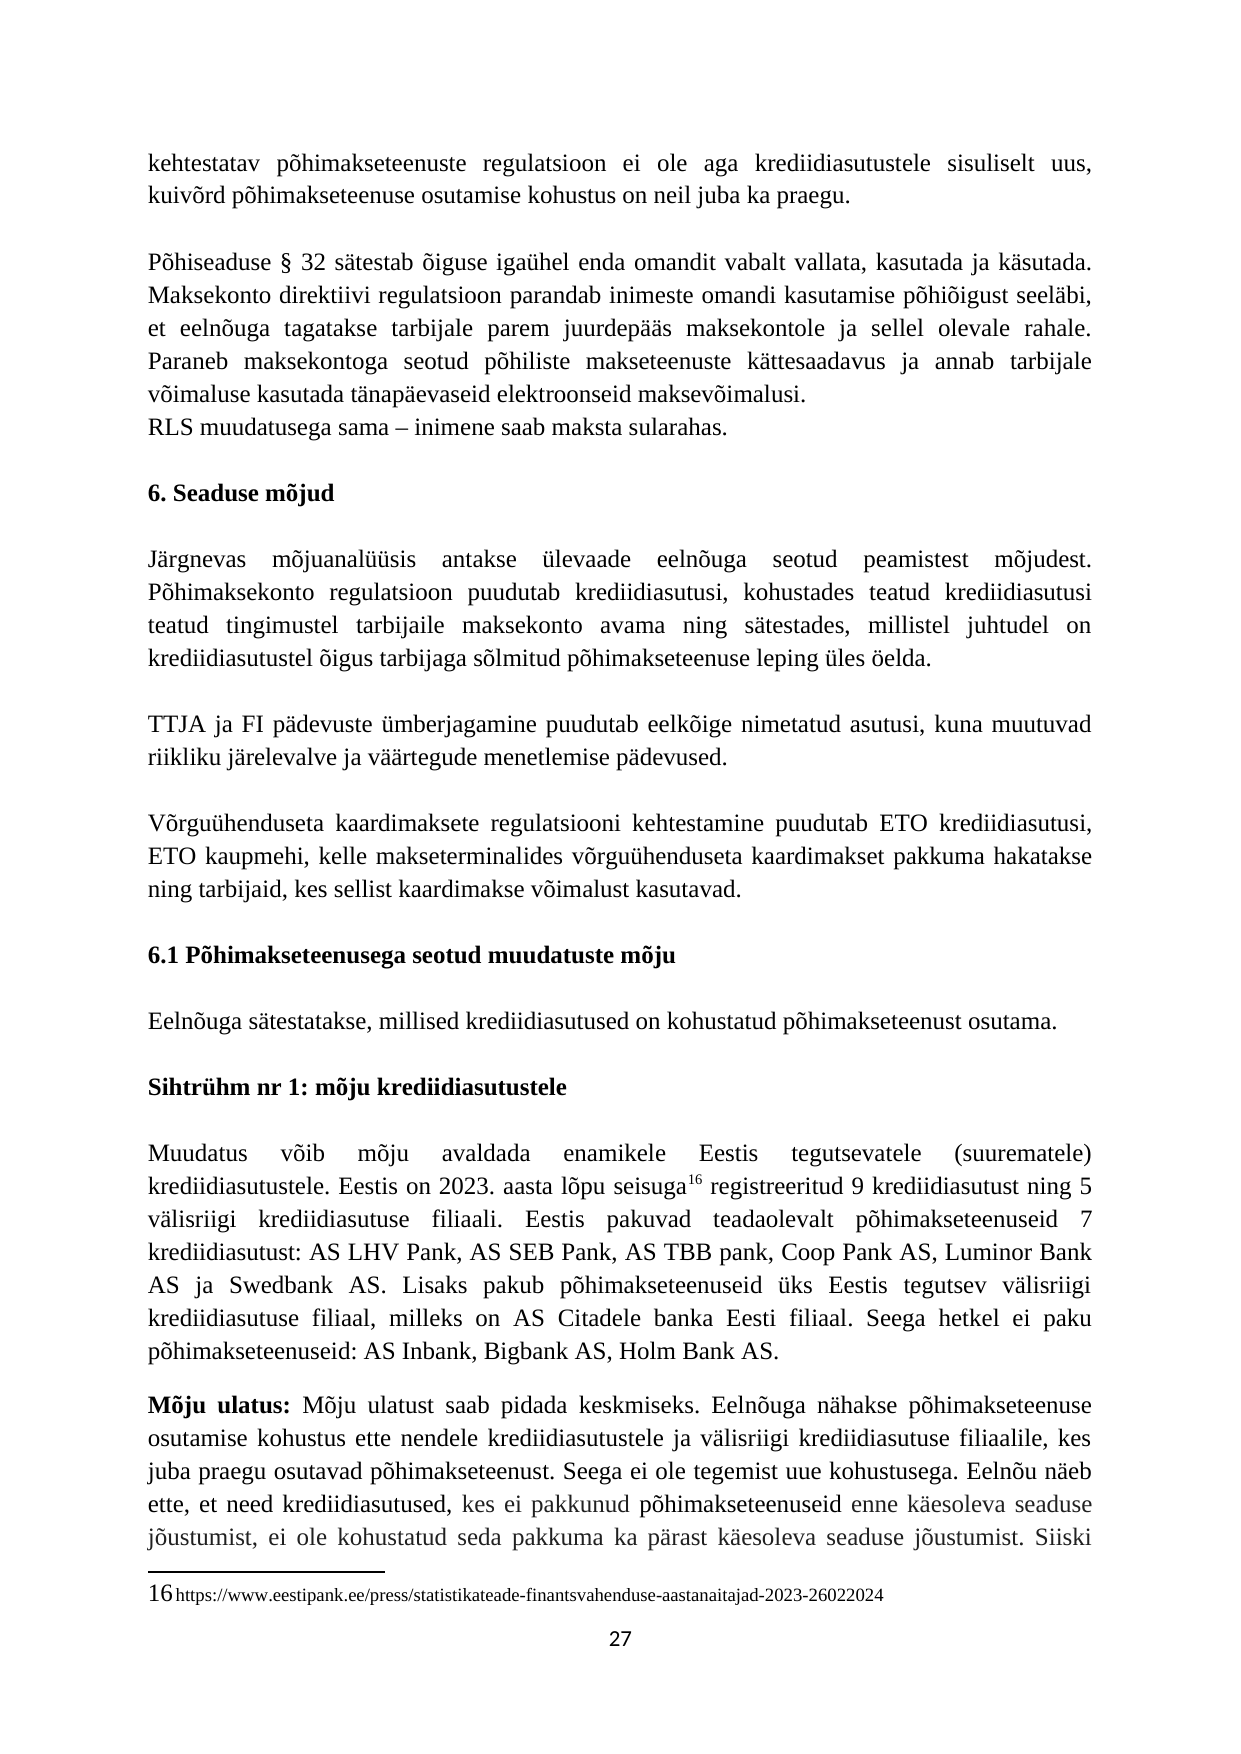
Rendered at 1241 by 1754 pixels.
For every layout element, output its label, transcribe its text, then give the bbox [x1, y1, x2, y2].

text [148, 148, 1093, 209]
text 6. Seaduse mõjud [148, 478, 1093, 507]
text RLS muudatusega sama – inimene saab maksta sularahas. [148, 412, 1093, 441]
text 6.1 Põhimakseteenusega seotud muudatuste mõju [148, 940, 1093, 969]
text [148, 1390, 1093, 1522]
text Põhiseaduse § 32 sätestab õiguse igaühel enda omandit vabalt vallata, kasutada ja käsutada. Maksekonto direktiivi regulatsioon parandab inimeste omandi kasutamise põhiõigust seeläbi, et eelnõuga tagatakse tarbijale parem juurdepääs maksekontole ja sellel olevale rahale. Paraneb maksekontoga seotud põhiliste makseteenuste kättesaadavus ja annab tarbijale võimaluse kasutada tänapäevaseid elektroonseid maksevõimalusi. [148, 247, 1093, 407]
text TTJA ja FI pädevuste ümberjagamine puudutab eelkõige nimetatud asutusi, kuna muutuvad riikliku järelevalve ja väärtegude menetlemise pädevused. [148, 709, 1093, 771]
text Võrguühenduseta kaardimaksete regulatsiooni kehtestamine puudutab ETO krediidiasutusi, ETO kaupmehi, kelle makseterminalides võrguühenduseta kaardimakset pakkuma hakatakse ning tarbijaid, kes sellist kaardimakse võimalust kasutavad. [148, 808, 1093, 903]
text Eelnõuga sätestatakse, millised krediidiasutused on kohustatud põhimakseteenust osutama. [148, 1006, 1093, 1035]
text Muudatus võib mõju avaldada enamikele Eestis tegutsevatele (suurematele) krediidiasutustele. Eestis on 2023. aasta lõpu seisuga registreeritud 9 krediidiasutust ning 5 välisriigi krediidiasutuse filiaali. Eestis pakuvad teadaolevalt põhimakseteenuseid 7 krediidiasutust: AS LHV Pank, AS SEB Pank, AS TBB pank, Coop Pank AS, Luminor Bank AS ja Swedbank AS. Lisaks pakub põhimakseteenuseid üks Eestis tegutsev välisriigi krediidiasutuse filiaal, milleks on AS Citadele banka Eesti filiaal. Seega hetkel ei paku põhimakseteenuseid: AS Inbank, Bigbank AS, Holm Bank AS. [148, 1138, 1093, 1365]
text Sihtrühm nr 1: mõju krediidiasutustele [148, 1072, 1093, 1101]
text Järgnevas mõjuanalüüsis antakse ülevaade eelnõuga seotud peamistest mõjudest. Põhimaksekonto regulatsioon puudutab krediidiasutusi, kohustades teatud krediidiasutusi teatud tingimustel tarbijaile maksekonto avama ning sätestades, millistel juhtudel on krediidiasutustel õigus tarbijaga sõlmitud põhimakseteenuse leping üles öelda. [148, 544, 1093, 672]
